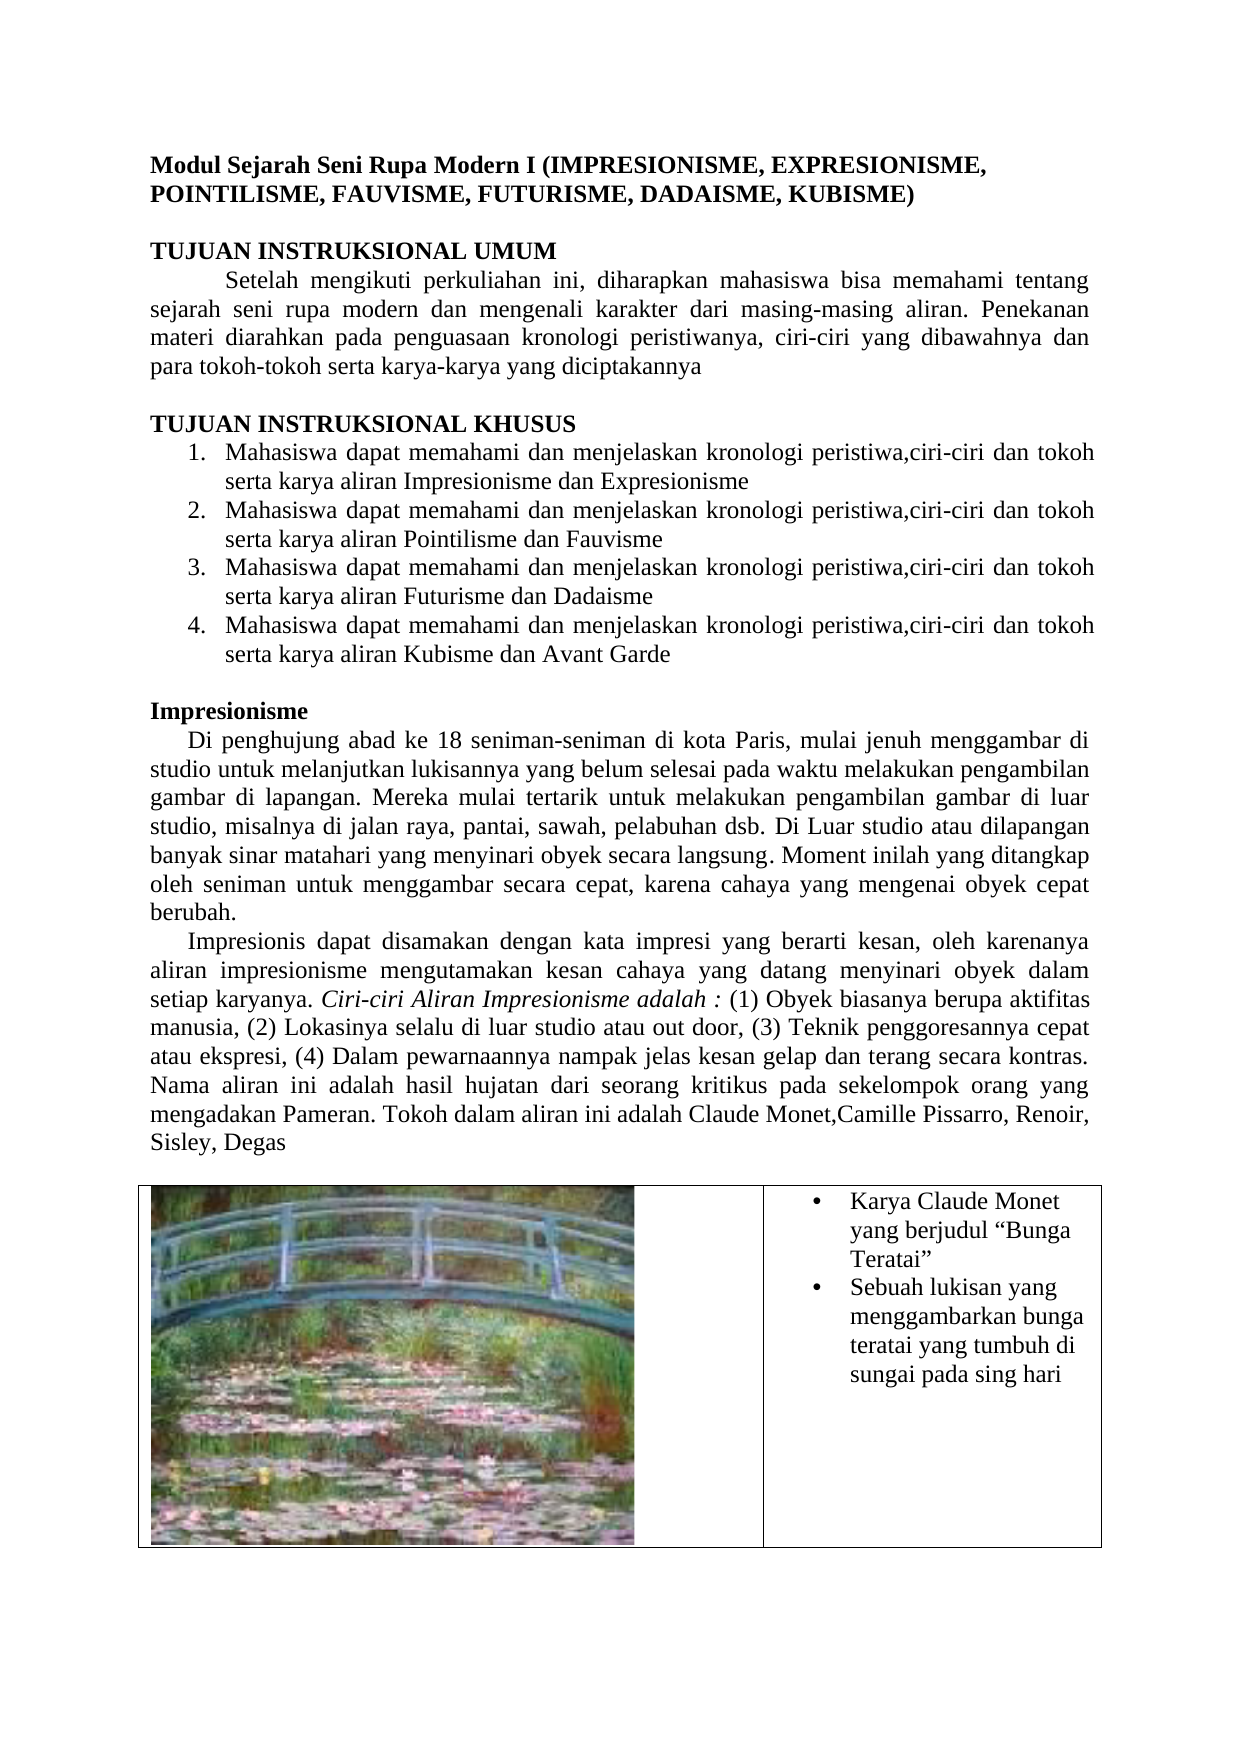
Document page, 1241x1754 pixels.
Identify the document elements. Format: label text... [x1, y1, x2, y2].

text TUJUAN INSTRUKSIONAL KHUSUS [150, 409, 1090, 437]
list Mahasiswa dapat memahami dan menjelaskan kronologi peristiwa,ciri-ciri dan tokoh serta karya aliran Pointilisme dan Fauvisme [187, 495, 1095, 552]
text Impresionis dapat disamakan dengan kata impresi yang berarti kesan, oleh karenanya aliran impresionisme mengutamakan kesan cahaya yang datang menyinari obyek dalam setiap karyanya. Ciri-ciri Aliran Impresionisme adalah : (1) Obyek biasanya berupa aktifitas manusia, (2) Lokasinya selalu di luar studio atau out door, (3) Teknik penggoresannya cepat atau ekspresi, (4) Dalam pewarnaannya nampak jelas kesan gelap dan terang secara kontras. Nama aliran ini adalah hasil hujatan dari seorang kritikus pada sekelompok orang yang mengadakan Pameran. Tokoh dalam aliran ini adalah Claude Monet,Camille Pissarro, Renoir, Sisley, Degas [150, 926, 1090, 1156]
list Mahasiswa dapat memahami dan menjelaskan kronologi peristiwa,ciri-ciri dan tokoh serta karya aliran Impresionisme dan Expresionisme [187, 437, 1095, 495]
list Mahasiswa dapat memahami dan menjelaskan kronologi peristiwa,ciri-ciri dan tokoh serta karya aliran Kubisme dan Avant Garde [187, 610, 1095, 667]
text Impresionisme [150, 696, 1090, 725]
table_header [139, 1186, 150, 1547]
table_header [635, 1186, 763, 1547]
text TUJUAN INSTRUKSIONAL UMUM [150, 236, 1090, 265]
text Setelah mengikuti perkuliahan ini, diharapkan mahasiswa bisa memahami tentang sejarah seni rupa modern dan mengenali karakter dari masing-masing aliran. Penekanan materi diarahkan pada penguasaan kronologi peristiwanya, ciri-ciri yang dibawahnya dan para tokoh-tokoh serta karya-karya yang diciptakannya [150, 265, 1090, 380]
list Mahasiswa dapat memahami dan menjelaskan kronologi peristiwa,ciri-ciri dan tokoh serta karya aliran Futurisme dan Dadaisme [187, 552, 1095, 610]
text Modul Sejarah Seni Rupa Modern I (IMPRESIONISME, EXPRESIONISME, POINTILISME, FAUVISME, FUTURISME, DADAISME, KUBISME) [150, 150, 1090, 207]
table_header Karya Claude Monet yang berjudul “Bunga Teratai” Sebuah lukisan yang menggambarkan bunga teratai yang tumbuh di sungai pada sing hari [764, 1186, 1101, 1547]
picture [150, 1186, 635, 1547]
text Di penghujung abad ke 18 seniman-seniman di kota Paris, mulai jenuh menggambar di studio untuk melanjutkan lukisannya yang belum selesai pada waktu melakukan pengambilan gambar di lapangan. Mereka mulai tertarik untuk melakukan pengambilan gambar di luar studio, misalnya di jalan raya, pantai, sawah, pelabuhan dsb. Di Luar studio atau dilapangan banyak sinar matahari yang menyinari obyek secara langsung. Moment inilah yang ditangkap oleh seniman untuk menggambar secara cepat, karena cahaya yang mengenai obyek cepat berubah. [150, 725, 1090, 926]
